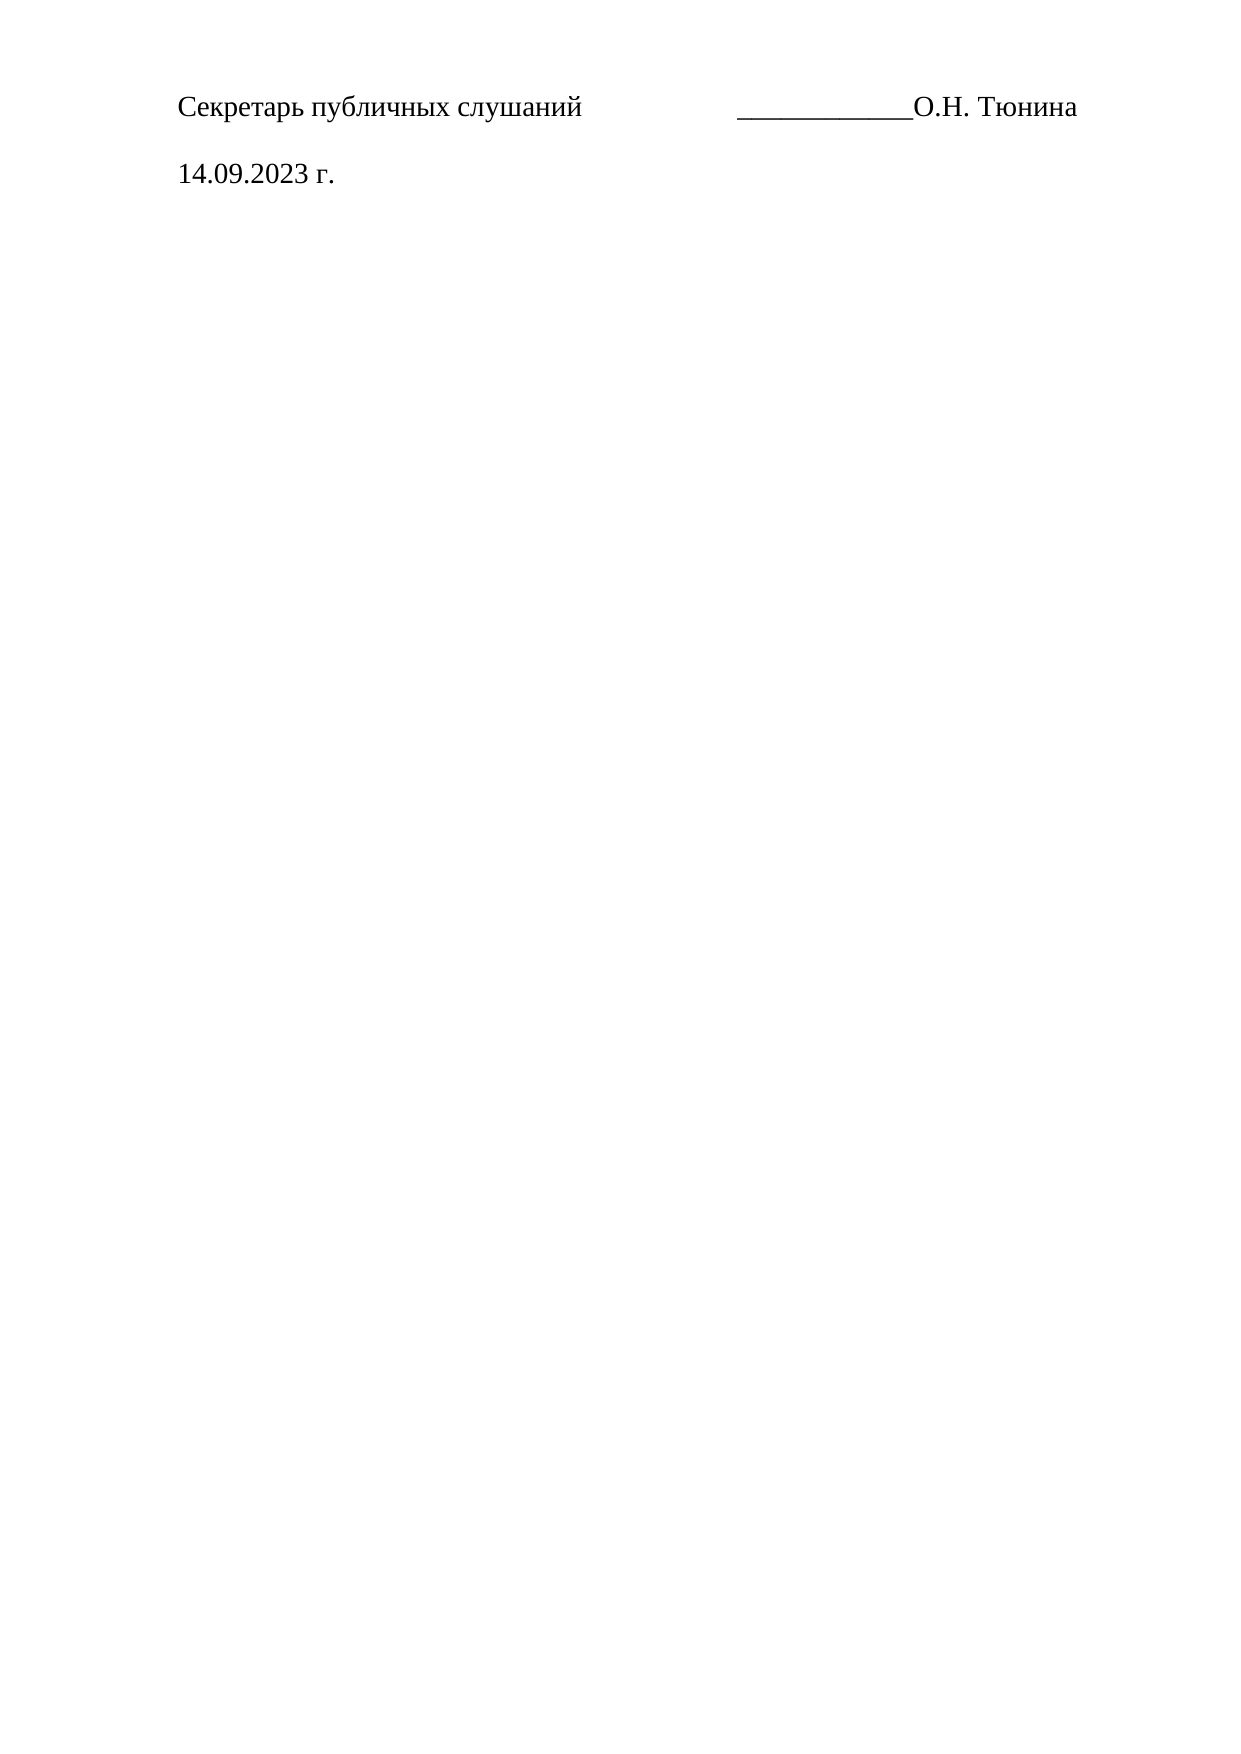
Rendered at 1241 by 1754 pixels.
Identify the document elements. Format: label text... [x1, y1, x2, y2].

text Секретарь публичных слушаний ____________О.Н. Тюнина [177, 89, 1163, 122]
text 14.09.2023 г. [177, 156, 1181, 189]
